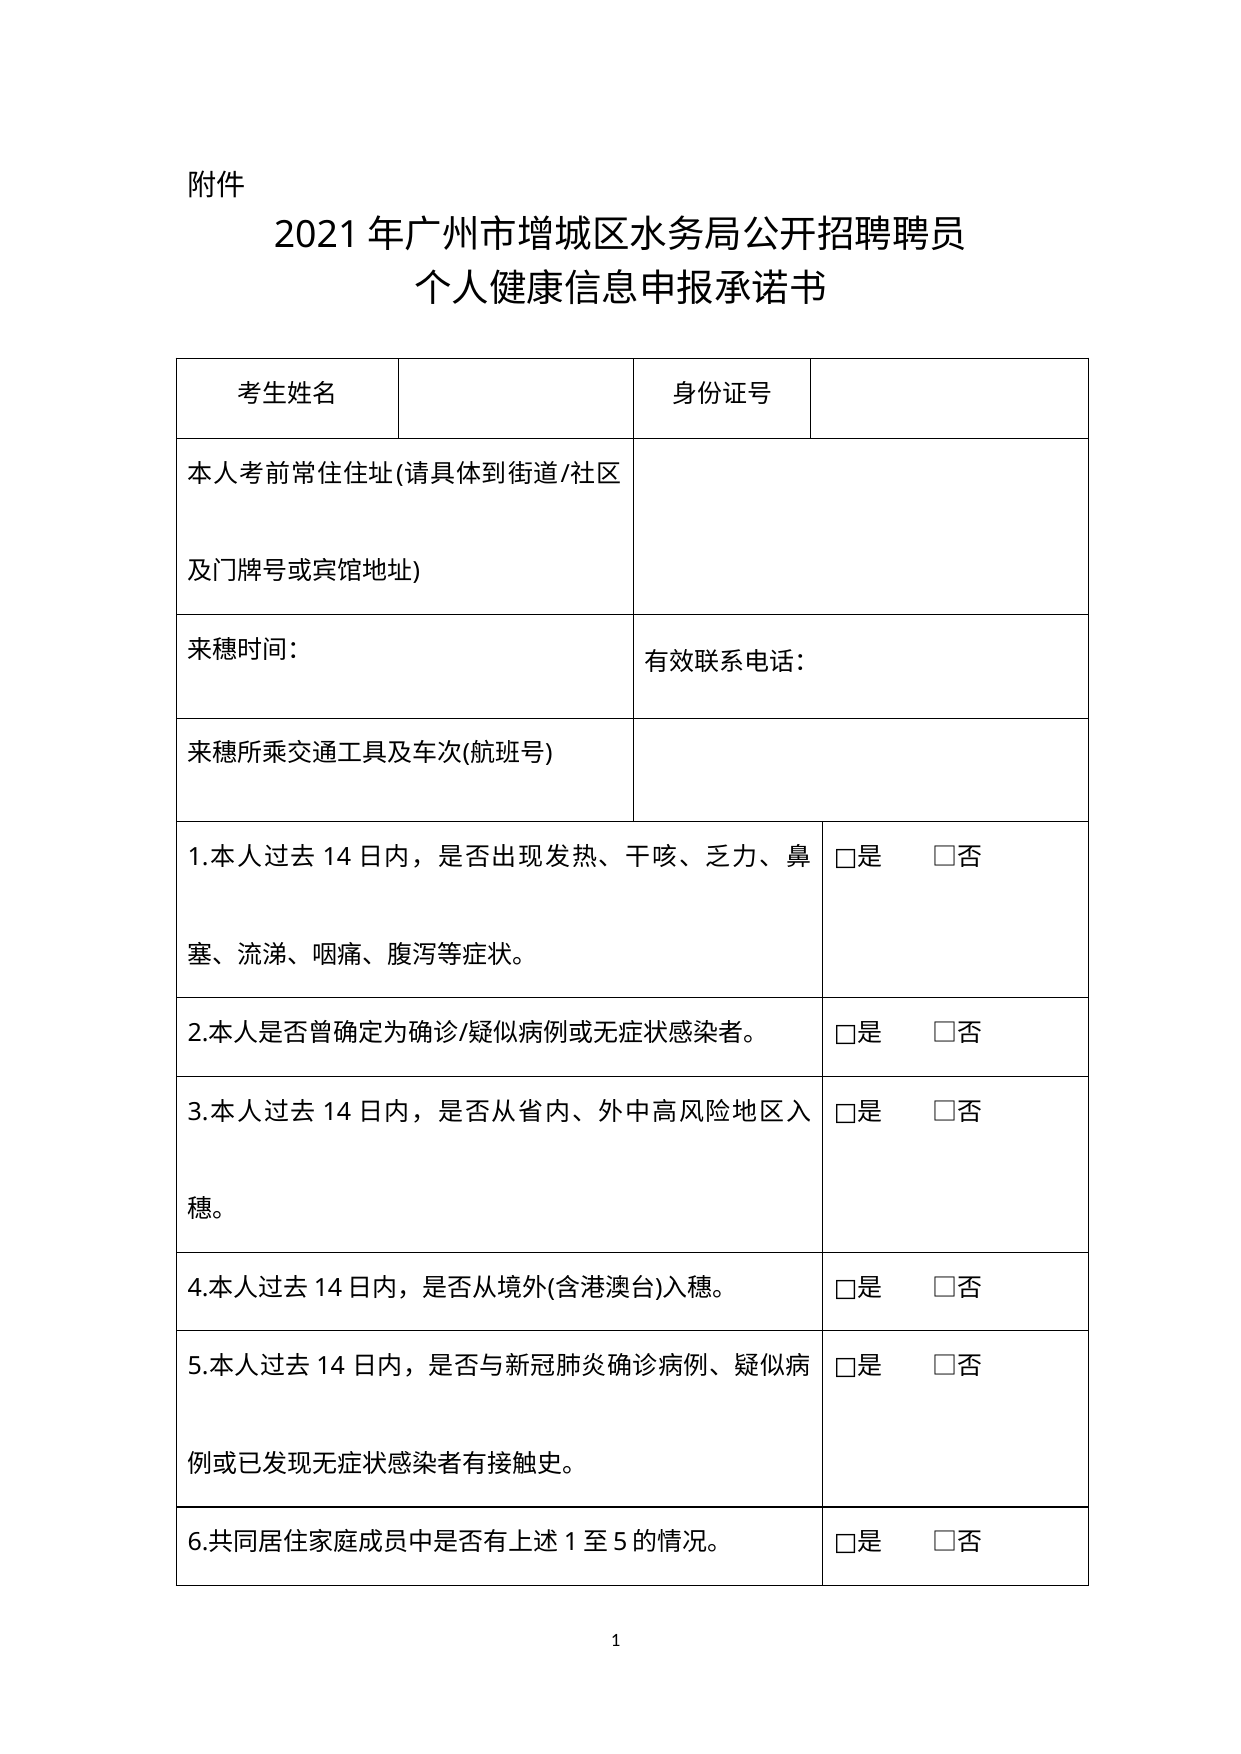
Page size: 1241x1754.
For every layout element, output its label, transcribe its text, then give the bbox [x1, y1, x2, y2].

table_header 身份证号 [634, 359, 810, 438]
text 2021年广州市增城区水务局公开招聘聘员 [187, 204, 1053, 258]
table_cell [634, 439, 1088, 614]
table_cell □是 □否 [823, 998, 1088, 1076]
table_cell □是 □否 [823, 1253, 1088, 1330]
table_cell 2.本人是否曾确定为确诊/疑似病例或无症状感染者。 [177, 998, 822, 1076]
table_cell [634, 719, 1088, 821]
table_header [399, 359, 633, 438]
table_cell □是 □否 [823, 1331, 1088, 1506]
table_cell 来穗所乘交通工具及车次(航班号) [177, 719, 633, 821]
table_cell 1.本人过去14日内，是否出现发热、干咳、乏力、鼻塞、流涕、咽痛、腹泻等症状。 [177, 822, 822, 997]
table_cell 6.共同居住家庭成员中是否有上述1至5的情况。 [177, 1508, 822, 1585]
table_cell 3.本人过去14日内，是否从省内、外中高风险地区入穗。 [177, 1077, 822, 1252]
table_cell 本人考前常住住址(请具体到街道/社区及门牌号或宾馆地址) [177, 439, 633, 614]
table_cell 有效联系电话： [634, 615, 1088, 717]
table_cell 5.本人过去14 日内，是否与新冠肺炎确诊病例、疑似病例或已发现无症状感染者有接触史。 [177, 1331, 822, 1506]
text 个人健康信息申报承诺书 [187, 258, 1053, 312]
table_cell □是 □否 [823, 822, 1088, 997]
table_cell 4.本人过去14日内，是否从境外(含港澳台)入穗。 [177, 1253, 822, 1330]
table_header [811, 359, 1088, 438]
table_header 考生姓名 [177, 359, 398, 438]
table_cell 来穗时间： [177, 615, 633, 717]
text 附件 [187, 162, 1053, 204]
table_cell □是 □否 [823, 1077, 1088, 1252]
table_cell □是 □否 [823, 1508, 1088, 1585]
